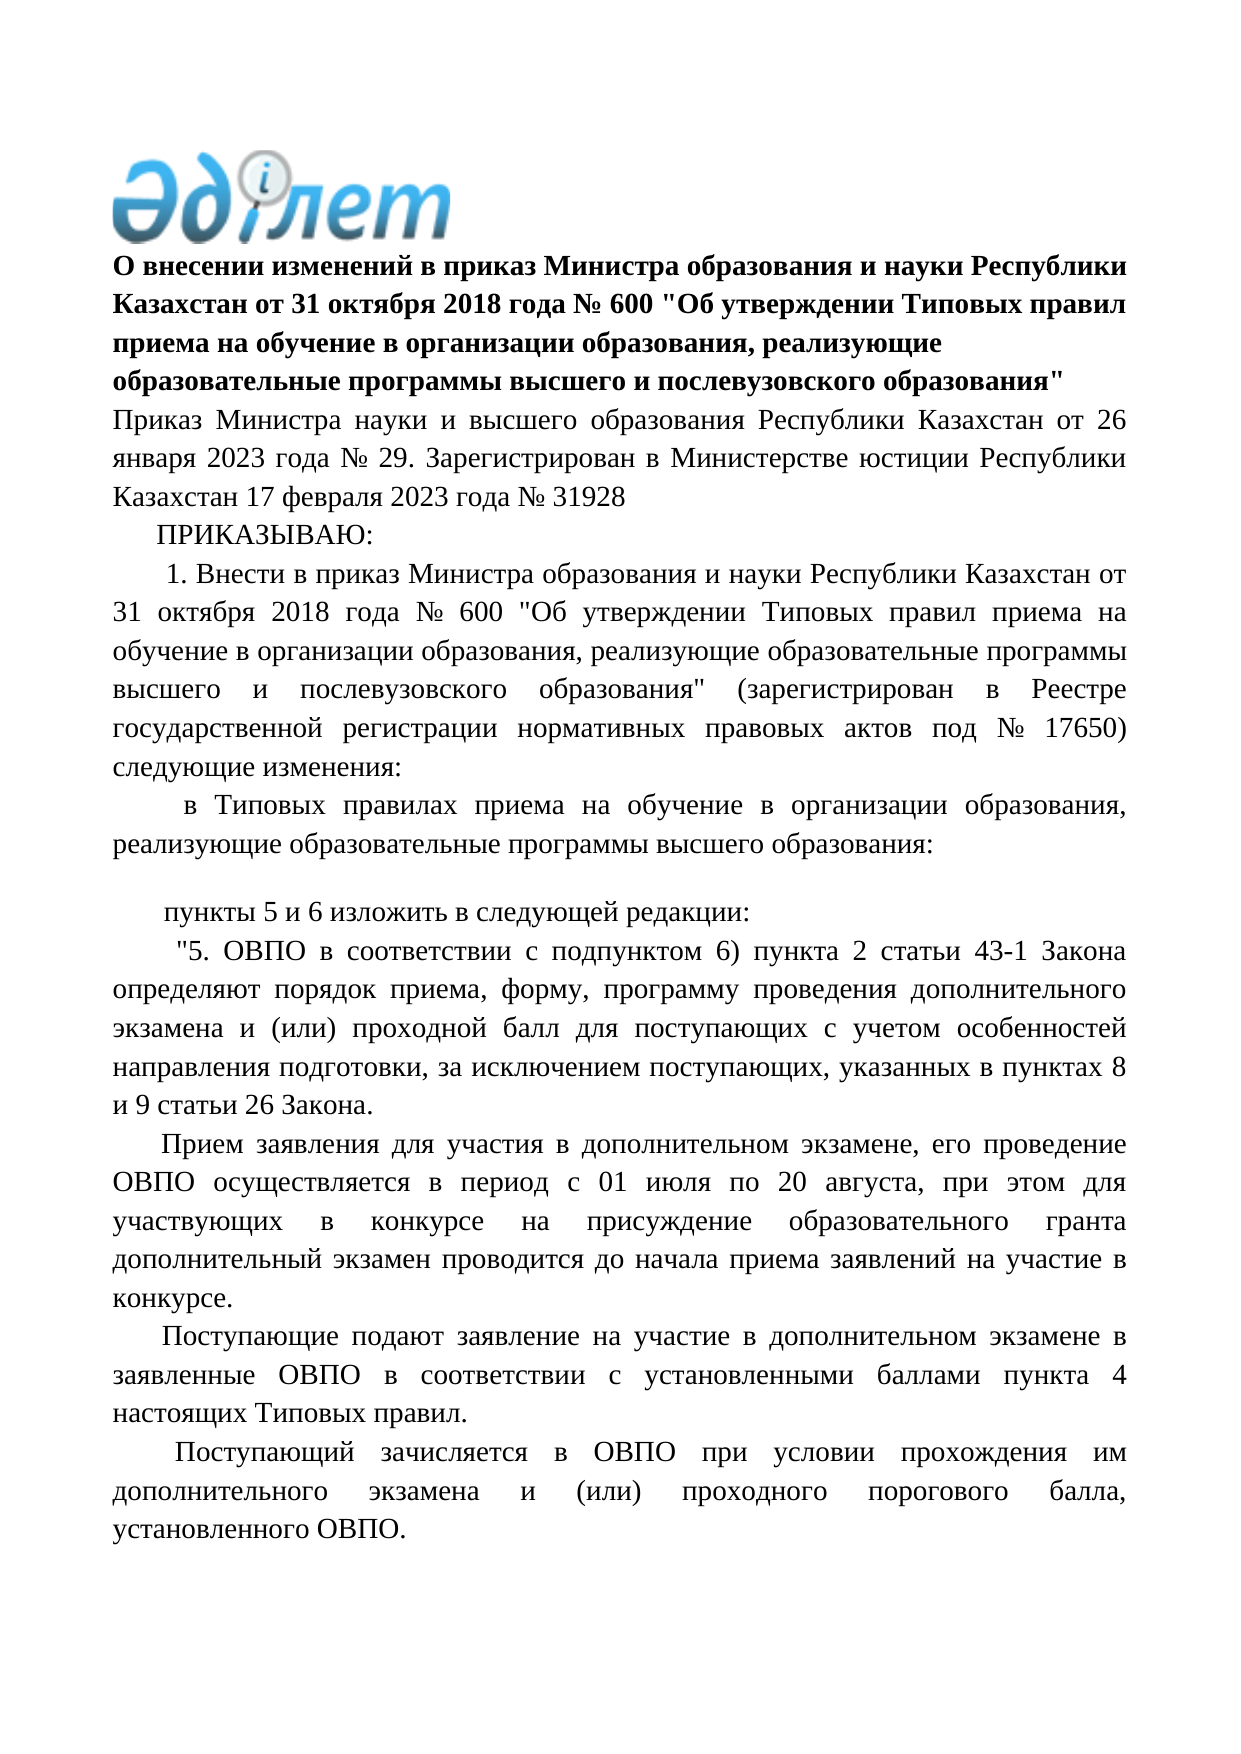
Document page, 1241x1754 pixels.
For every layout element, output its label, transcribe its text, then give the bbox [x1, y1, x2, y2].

text ПРИКАЗЫВАЮ: [112, 517, 1128, 551]
text 1. Внести в приказ Министра образования и науки Республики Казахстан от 31 октября 2018 года № 600 "Об утверждении Типовых правил приема на обучение в организации образования, реализующие образовательные программы высшего и послевузовского образования" (зарегистрирован в Реестре государственной регистрации нормативных правовых актов под № 17650) следующие изменения: [112, 556, 1128, 782]
text О внесении изменений в приказ Министра образования и науки Республики Казахстан от 31 октября 2018 года № 600 "Об утверждении Типовых правил приема на обучение в организации образования, реализующие образовательные программы высшего и послевузовского образования" [112, 248, 1128, 397]
text Приказ Министра науки и высшего образования Республики Казахстан от 26 января 2023 года № 29. Зарегистрирован в Министерстве юстиции Республики Казахстан 17 февраля 2023 года № 31928 [112, 402, 1128, 512]
text Поступающий зачисляется в ОВПО при условии прохождения им дополнительного экзамена и (или) проходного порогового балла, установленного ОВПО. [112, 1434, 1128, 1545]
picture [112, 150, 451, 244]
text пункты 5 и 6 изложить в следующей редакции: [112, 894, 1128, 928]
text в Типовых правилах приема на обучение в организации образования, реализующие образовательные программы высшего образования: [112, 787, 1128, 859]
text Прием заявления для участия в дополнительном экзамене, его проведение ОВПО осуществляется в период с 01 июля по 20 августа, при этом для участвующих в конкурсе на присуждение образовательного гранта дополнительный экзамен проводится до начала приема заявлений на участие в конкурсе. [112, 1126, 1128, 1313]
text "5. ОВПО в соответствии с подпунктом 6) пункта 2 статьи 43-1 Закона определяют порядок приема, форму, программу проведения дополнительного экзамена и (или) проходной балл для поступающих с учетом особенностей направления подготовки, за исключением поступающих, указанных в пунктах 8 и 9 статьи 26 Закона. [112, 933, 1128, 1121]
text Поступающие подают заявление на участие в дополнительном экзамене в заявленные ОВПО в соответствии с установленными баллами пункта 4 настоящих Типовых правил. [112, 1318, 1128, 1429]
